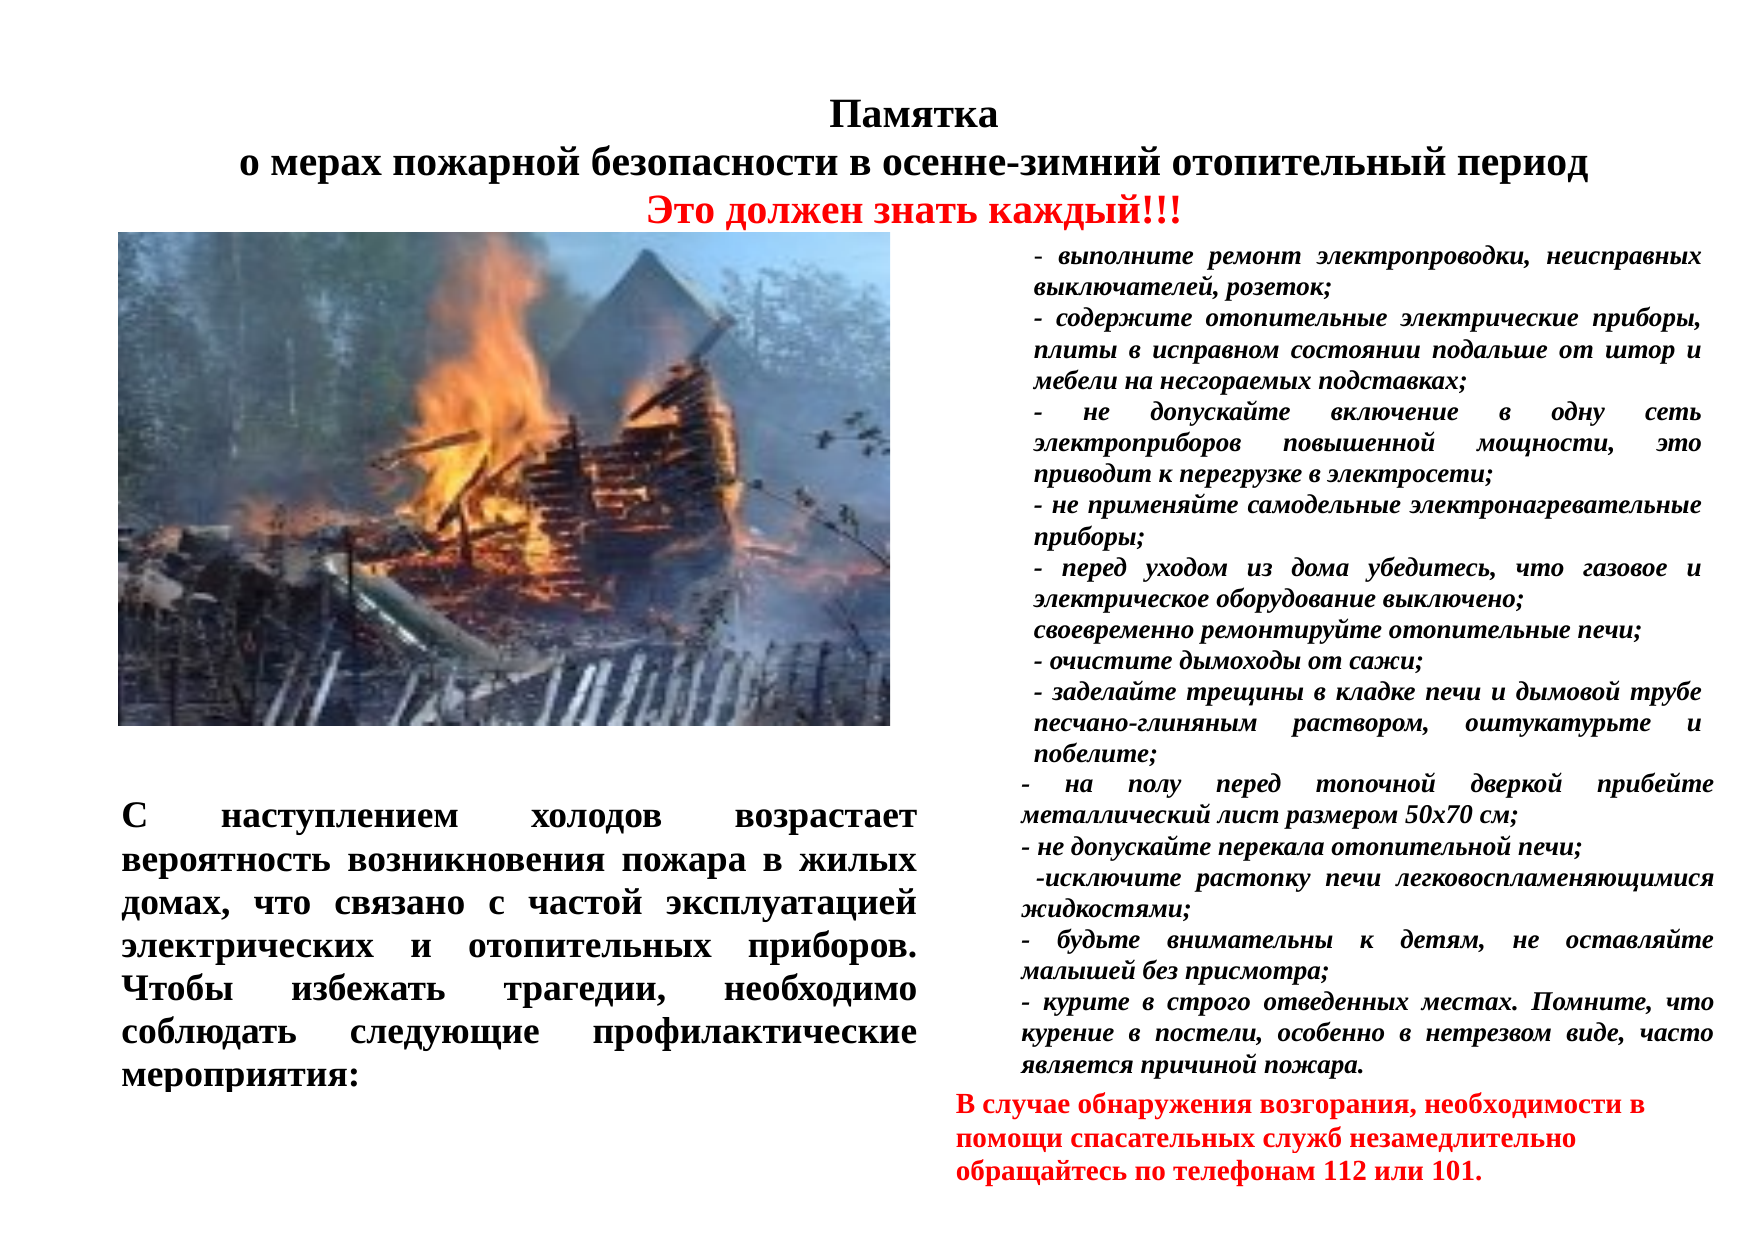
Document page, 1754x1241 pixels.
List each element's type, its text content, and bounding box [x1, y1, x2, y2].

picture [118, 232, 890, 726]
text Это должен знать каждый!!! [118, 184, 1636, 232]
text о мерах пожарной безопасности в осенне-зимний отопительный период [118, 136, 1636, 184]
text Памятка [118, 88, 1636, 136]
